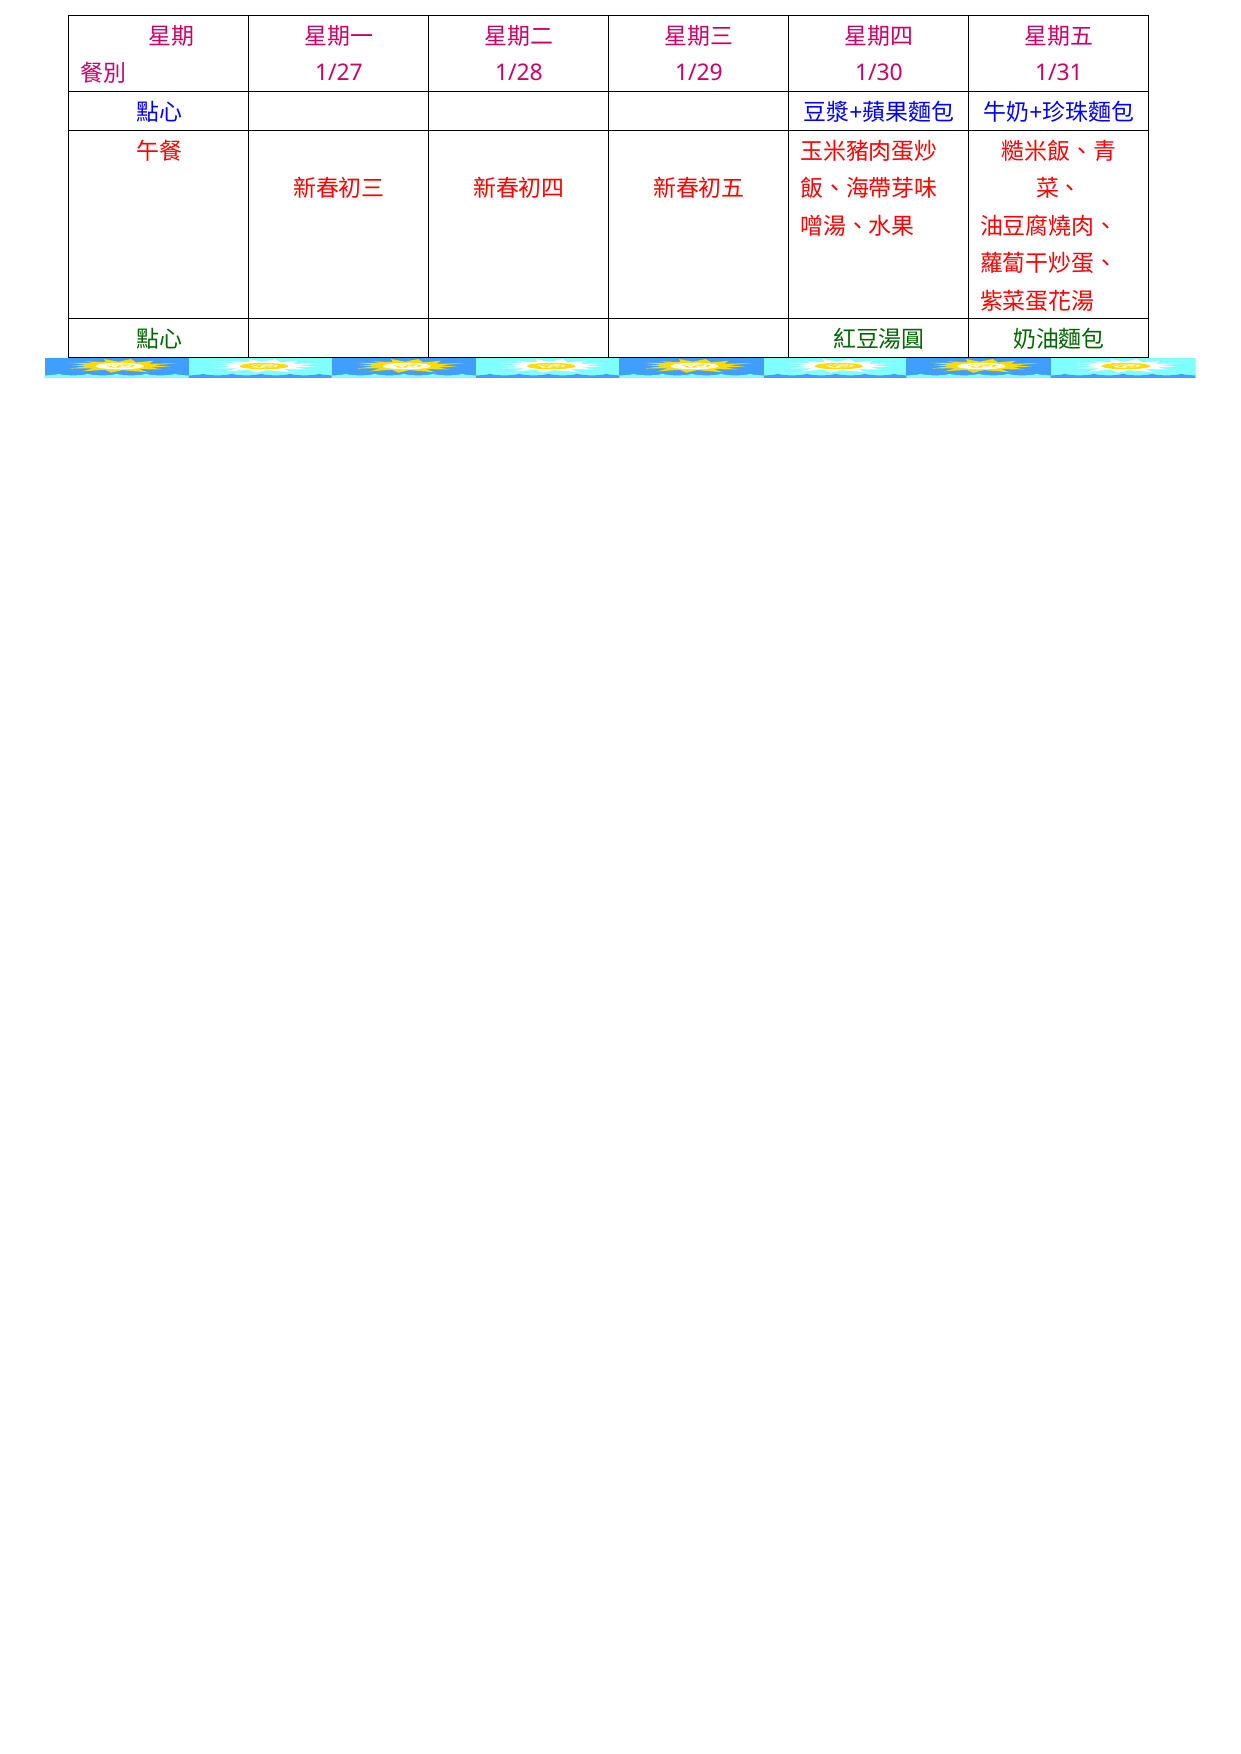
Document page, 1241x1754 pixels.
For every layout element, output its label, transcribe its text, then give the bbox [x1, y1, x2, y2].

table_cell [429, 319, 608, 357]
table_cell [249, 319, 428, 357]
table_cell 點心 [69, 92, 248, 129]
table_cell 星期四 1/30 [789, 16, 968, 91]
table_cell 紅豆湯圓 [789, 319, 968, 357]
table_cell 新春初五 [609, 131, 788, 318]
table_cell 新春初三 [249, 131, 428, 318]
table_cell 星期三 1/29 [609, 16, 788, 91]
table_cell 星期五 1/31 [969, 16, 1148, 91]
table_cell 星期一 1/27 [249, 16, 428, 91]
table_cell 玉米豬肉蛋炒飯、海帶芽味噌湯、水果 [789, 131, 968, 318]
table_cell [249, 92, 428, 129]
table_cell 牛奶+珍珠麵包 [969, 92, 1148, 129]
table_cell 奶油麵包 [969, 319, 1148, 357]
table_cell [609, 92, 788, 129]
table_cell 點心 [69, 319, 248, 357]
table_cell 星期二 1/28 [429, 16, 608, 91]
table_cell 星期 餐別 [69, 16, 248, 91]
table_cell [429, 92, 608, 129]
table_cell [609, 319, 788, 357]
table_cell 午餐 [69, 131, 248, 318]
table_cell 豆漿+蘋果麵包 [789, 92, 968, 129]
table_cell 新春初四 [429, 131, 608, 318]
table_cell 糙米飯、青菜、 油豆腐燒肉、蘿蔔干炒蛋、紫菜蛋花湯 [969, 131, 1148, 318]
